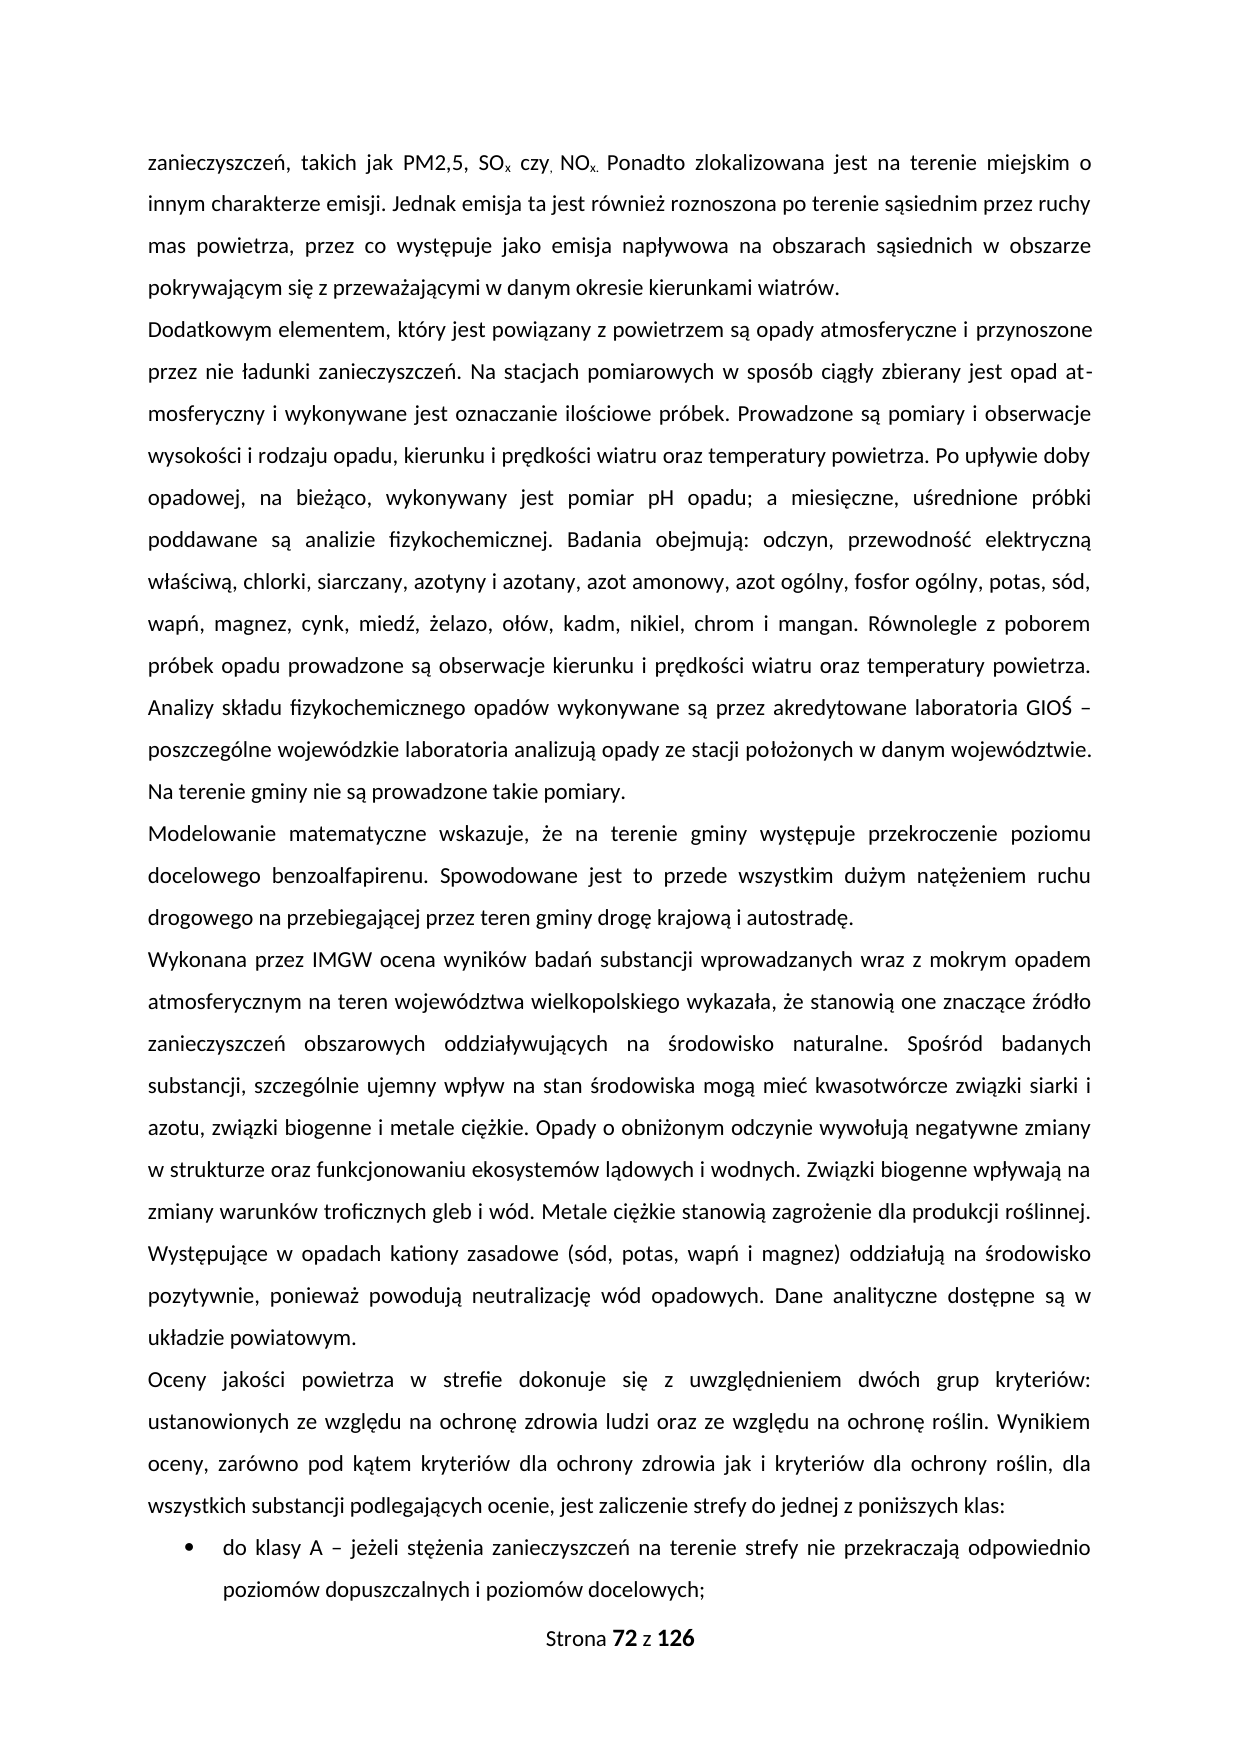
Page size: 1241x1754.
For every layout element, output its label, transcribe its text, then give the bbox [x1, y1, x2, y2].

text Wykonana przez IMGW ocena wyników badań substancji wprowadzanych wraz z mokrym opadem atmosferycznym na teren województwa wielkopolskiego wykazała, że stanowią one znaczące źródło zanieczyszczeń obszarowych oddziaływujących na środowisko naturalne. Spośród badanych substancji, szczególnie ujemny wpływ na stan środowiska mogą mieć kwasotwórcze związki siarki i azotu, związki biogenne i metale ciężkie. Opady o obniżonym odczynie wywołują negatywne zmiany w strukturze oraz funkcjonowaniu ekosystemów lądowych i wodnych. Związki biogenne wpływają na zmiany warunków troficznych gleb i wód. Metale ciężkie stanowią zagrożenie dla produkcji roślinnej. Występujące w opadach kationy zasadowe (sód, potas, wapń i magnez) oddziałują na środowisko pozytywnie, ponieważ powodują neutralizację wód opadowych. Dane analityczne dostępne są w układzie powiatowym. [148, 945, 1093, 1351]
text Modelowanie matematyczne wskazuje, że na terenie gminy występuje przekroczenie poziomu docelowego benzoalfapirenu. Spowodowane jest to przede wszystkim dużym natężeniem ruchu drogowego na przebiegającej przez teren gminy drogę krajową i autostradę. [148, 819, 1093, 931]
list do klasy A – jeżeli stężenia zanieczyszczeń na terenie strefy nie przekraczają odpowiednio poziomów dopuszczalnych i poziomów docelowych; [185, 1533, 1093, 1603]
text Oceny jakości powietrza w strefie dokonuje się z uwzględnieniem dwóch grup kryteriów: ustanowionych ze względu na ochronę zdrowia ludzi oraz ze względu na ochronę roślin. Wynikiem oceny, zarówno pod kątem kryteriów dla ochrony zdrowia jak i kryteriów dla ochrony roślin, dla wszystkich substancji podlegających ocenie, jest zaliczenie strefy do jednej z poniższych klas: [148, 1365, 1093, 1519]
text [148, 148, 1093, 302]
text Dodatkowym elementem, który jest powiązany z powietrzem są opady atmosferyczne i przynoszone przez nie ładunki zanieczyszczeń. Na stacjach pomiarowych w sposób ciągły zbierany jest opad atmosferyczny i wykonywane jest oznaczanie ilościowe próbek. Prowadzone są pomiary i obserwacje wysokości i rodzaju opadu, kierunku i prędkości wiatru oraz temperatury powietrza. Po upływie doby opadowej, na bieżąco, wykonywany jest pomiar pH opadu; a miesięczne, uśrednione próbki poddawane są analizie fizykochemicznej. Badania obejmują: odczyn, przewodność elektryczną właściwą, chlorki, siarczany, azotyny i azotany, azot amonowy, azot ogólny, fosfor ogólny, potas, sód, wapń, magnez, cynk, miedź, żelazo, ołów, kadm, nikiel, chrom i mangan. Równolegle z poborem próbek opadu prowadzone są obserwacje kierunku i prędkości wiatru oraz temperatury powietrza. Analizy składu fizykochemicznego opadów wykonywane są przez akredytowane laboratoria GIOŚ – poszczególne wojewódzkie laboratoria analizują opady ze stacji położonych w danym województwie. Na terenie gminy nie są prowadzone takie pomiary. [148, 316, 1093, 805]
